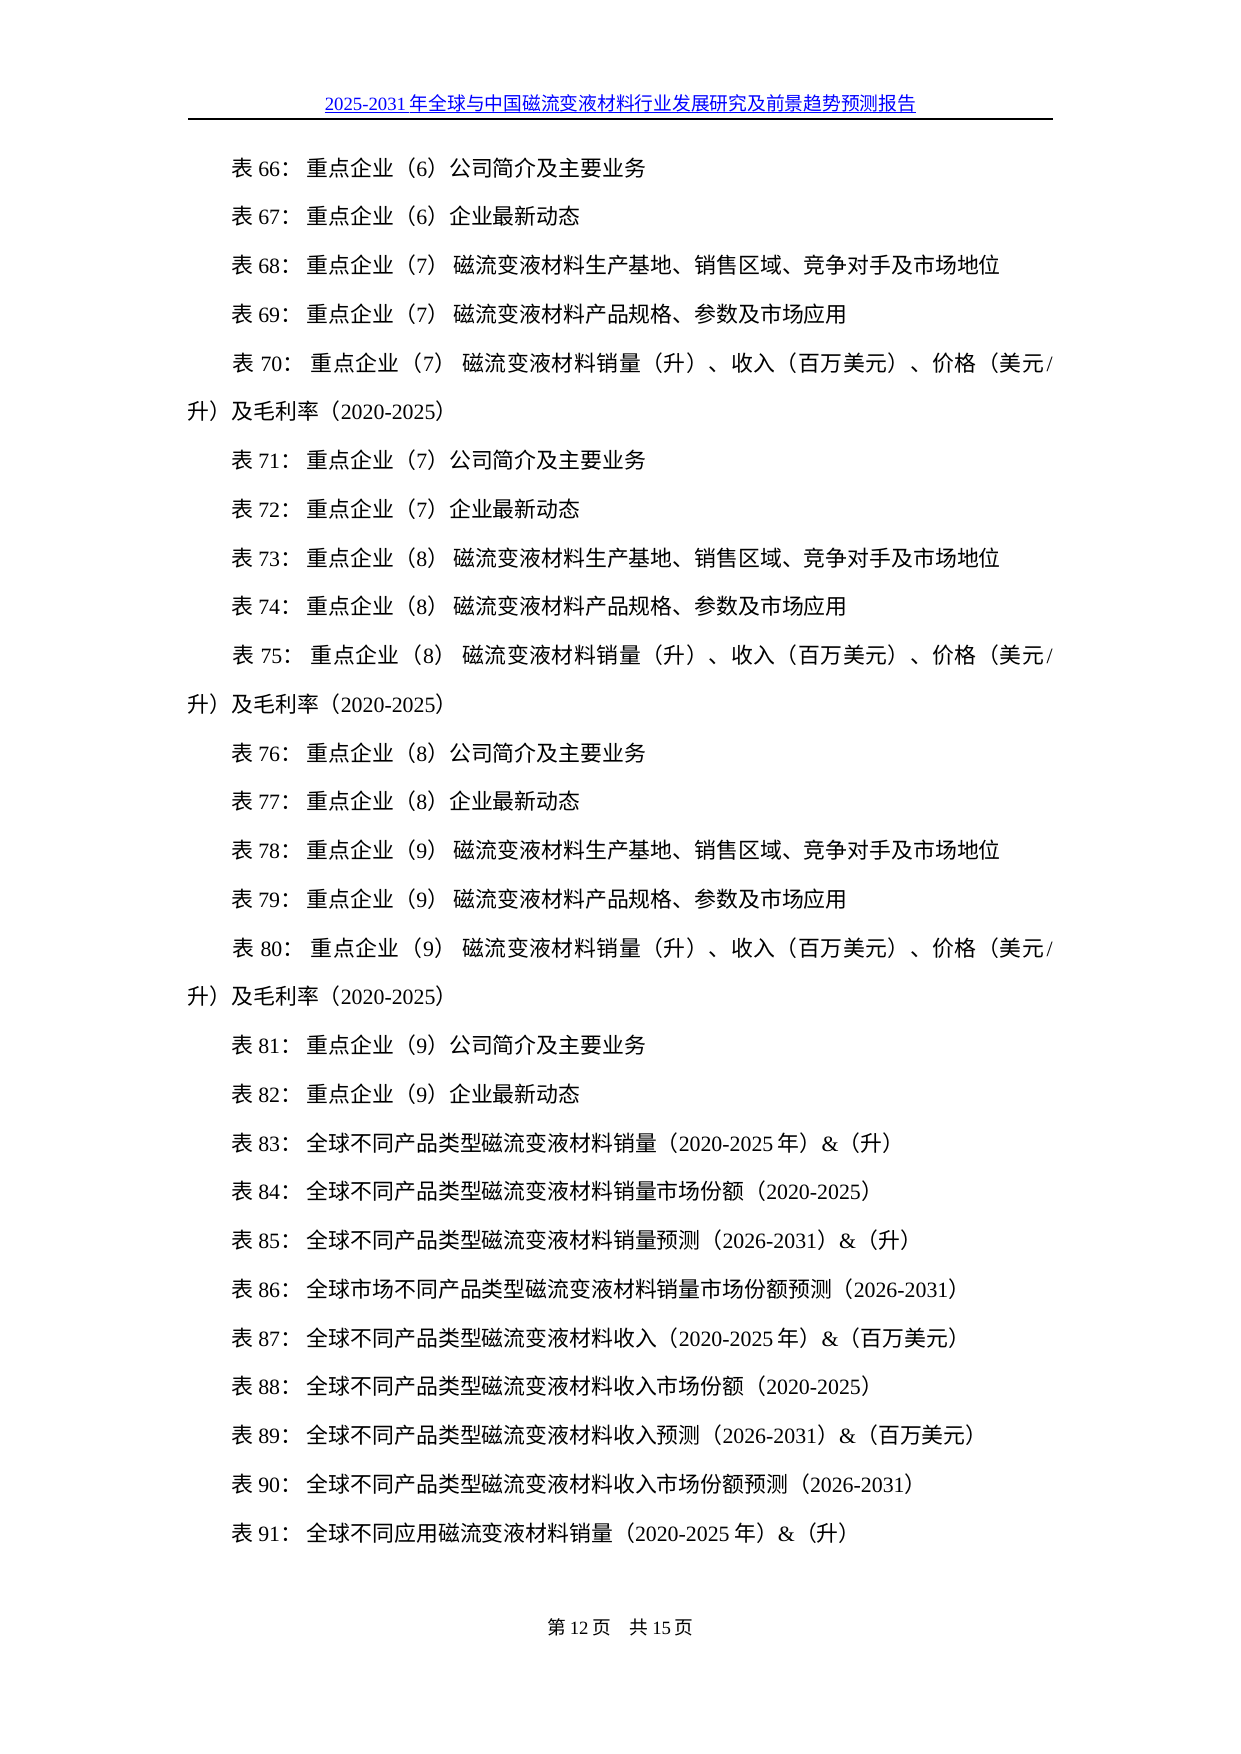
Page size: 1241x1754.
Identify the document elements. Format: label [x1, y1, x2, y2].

text [187, 150, 1053, 1548]
